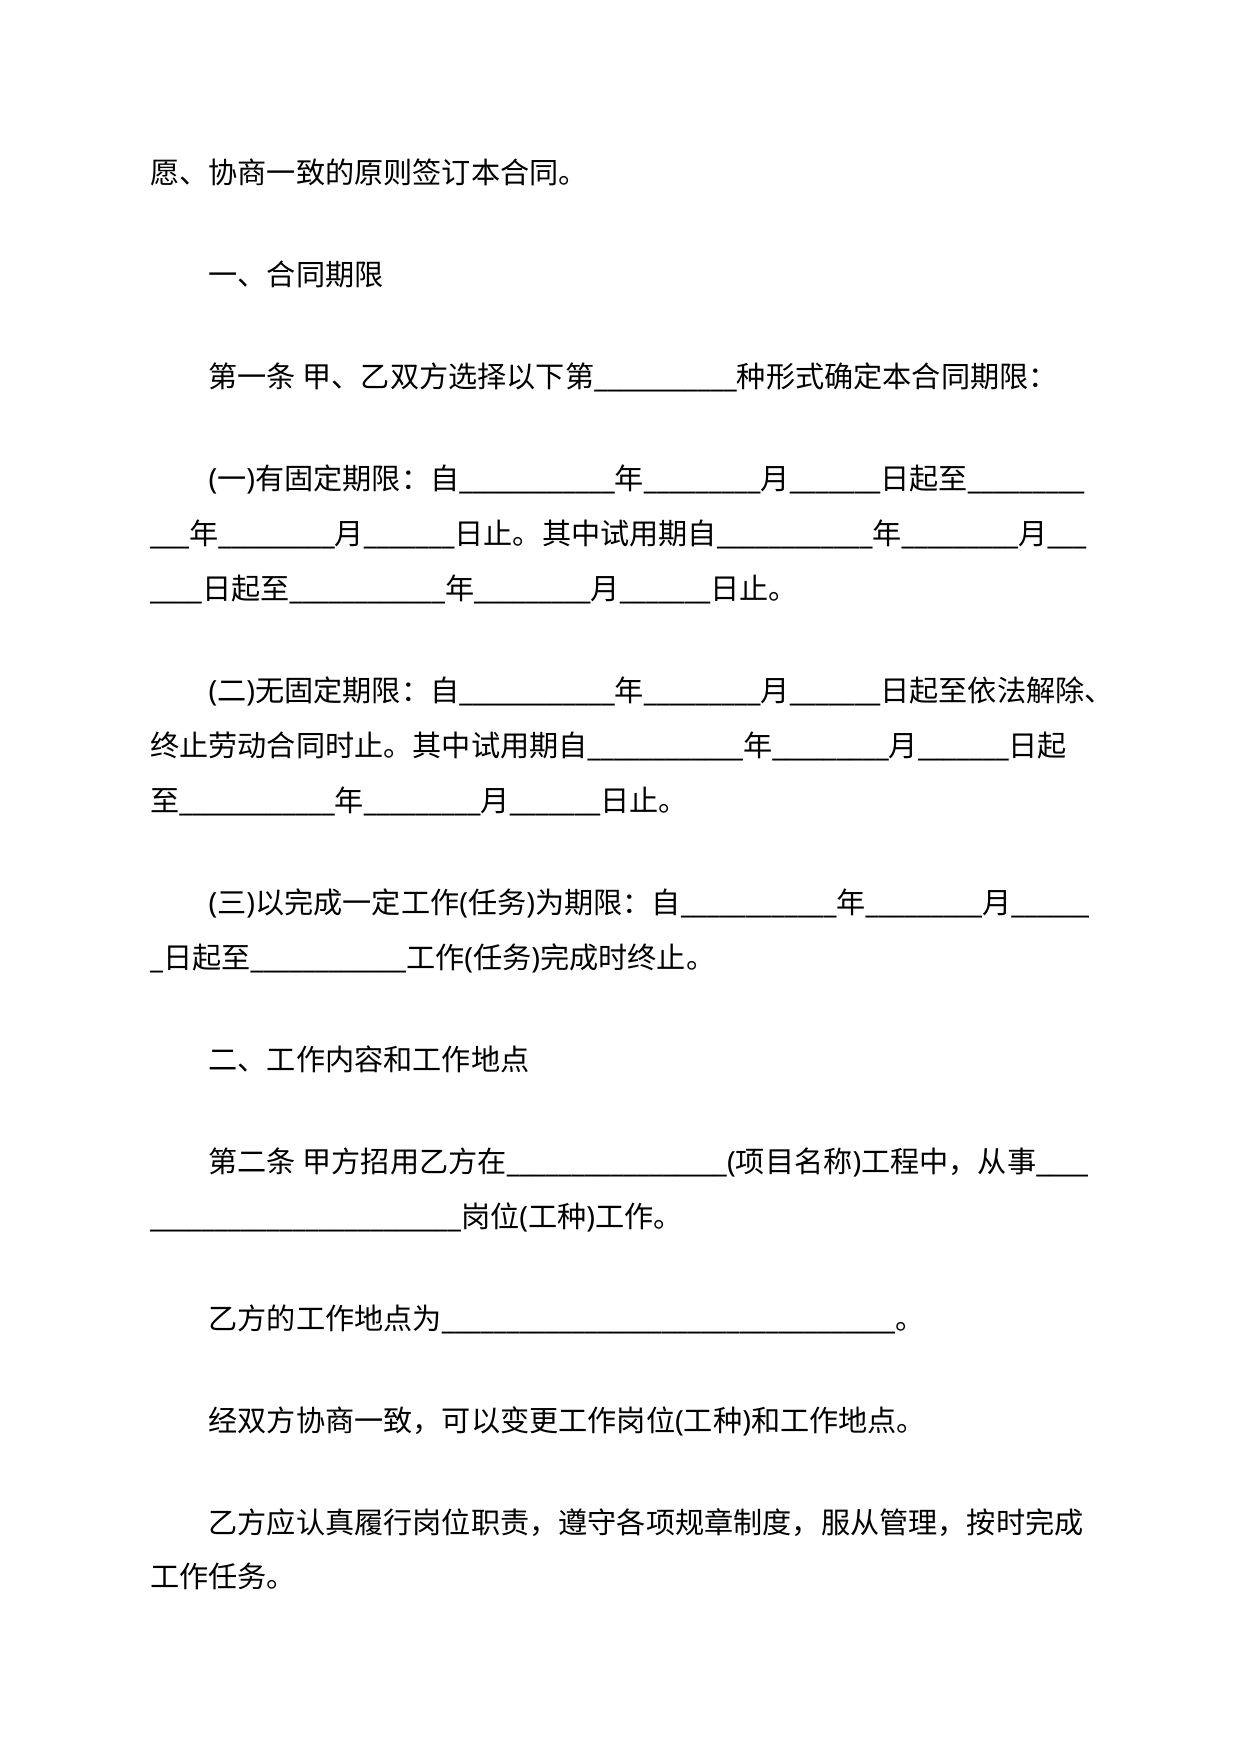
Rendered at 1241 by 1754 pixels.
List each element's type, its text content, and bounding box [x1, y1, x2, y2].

text (二)无固定期限：自____________年_________月_______日起至依法解除、终止劳动合同时止。其中试用期自____________年_________月_______日起至____________年_________月_______日止。 [150, 667, 1090, 820]
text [150, 150, 1090, 192]
text 经双方协商一致，可以变更工作岗位(工种)和工作地点。 [150, 1397, 1090, 1439]
text 第二条 甲方招用乙方在_________________(项目名称)工程中，从事____________________________岗位(工种)工作。 [150, 1138, 1090, 1236]
text (一)有固定期限：自____________年_________月_______日起至____________年_________月_______日止。其中试用期自____________年_________月_______日起至____________年_________月_______日止。 [150, 456, 1090, 608]
text 乙方的工作地点为___________________________________。 [150, 1295, 1090, 1338]
text (三)以完成一定工作(任务)为期限：自____________年_________月_______日起至____________工作(任务)完成时终止。 [150, 879, 1090, 977]
text 二、工作内容和工作地点 [150, 1036, 1090, 1079]
text 乙方应认真履行岗位职责，遵守各项规章制度，服从管理，按时完成工作任务。 [150, 1499, 1090, 1596]
text 一、合同期限 [150, 252, 1090, 294]
text 第一条 甲、乙双方选择以下第___________种形式确定本合同期限： [150, 353, 1090, 396]
